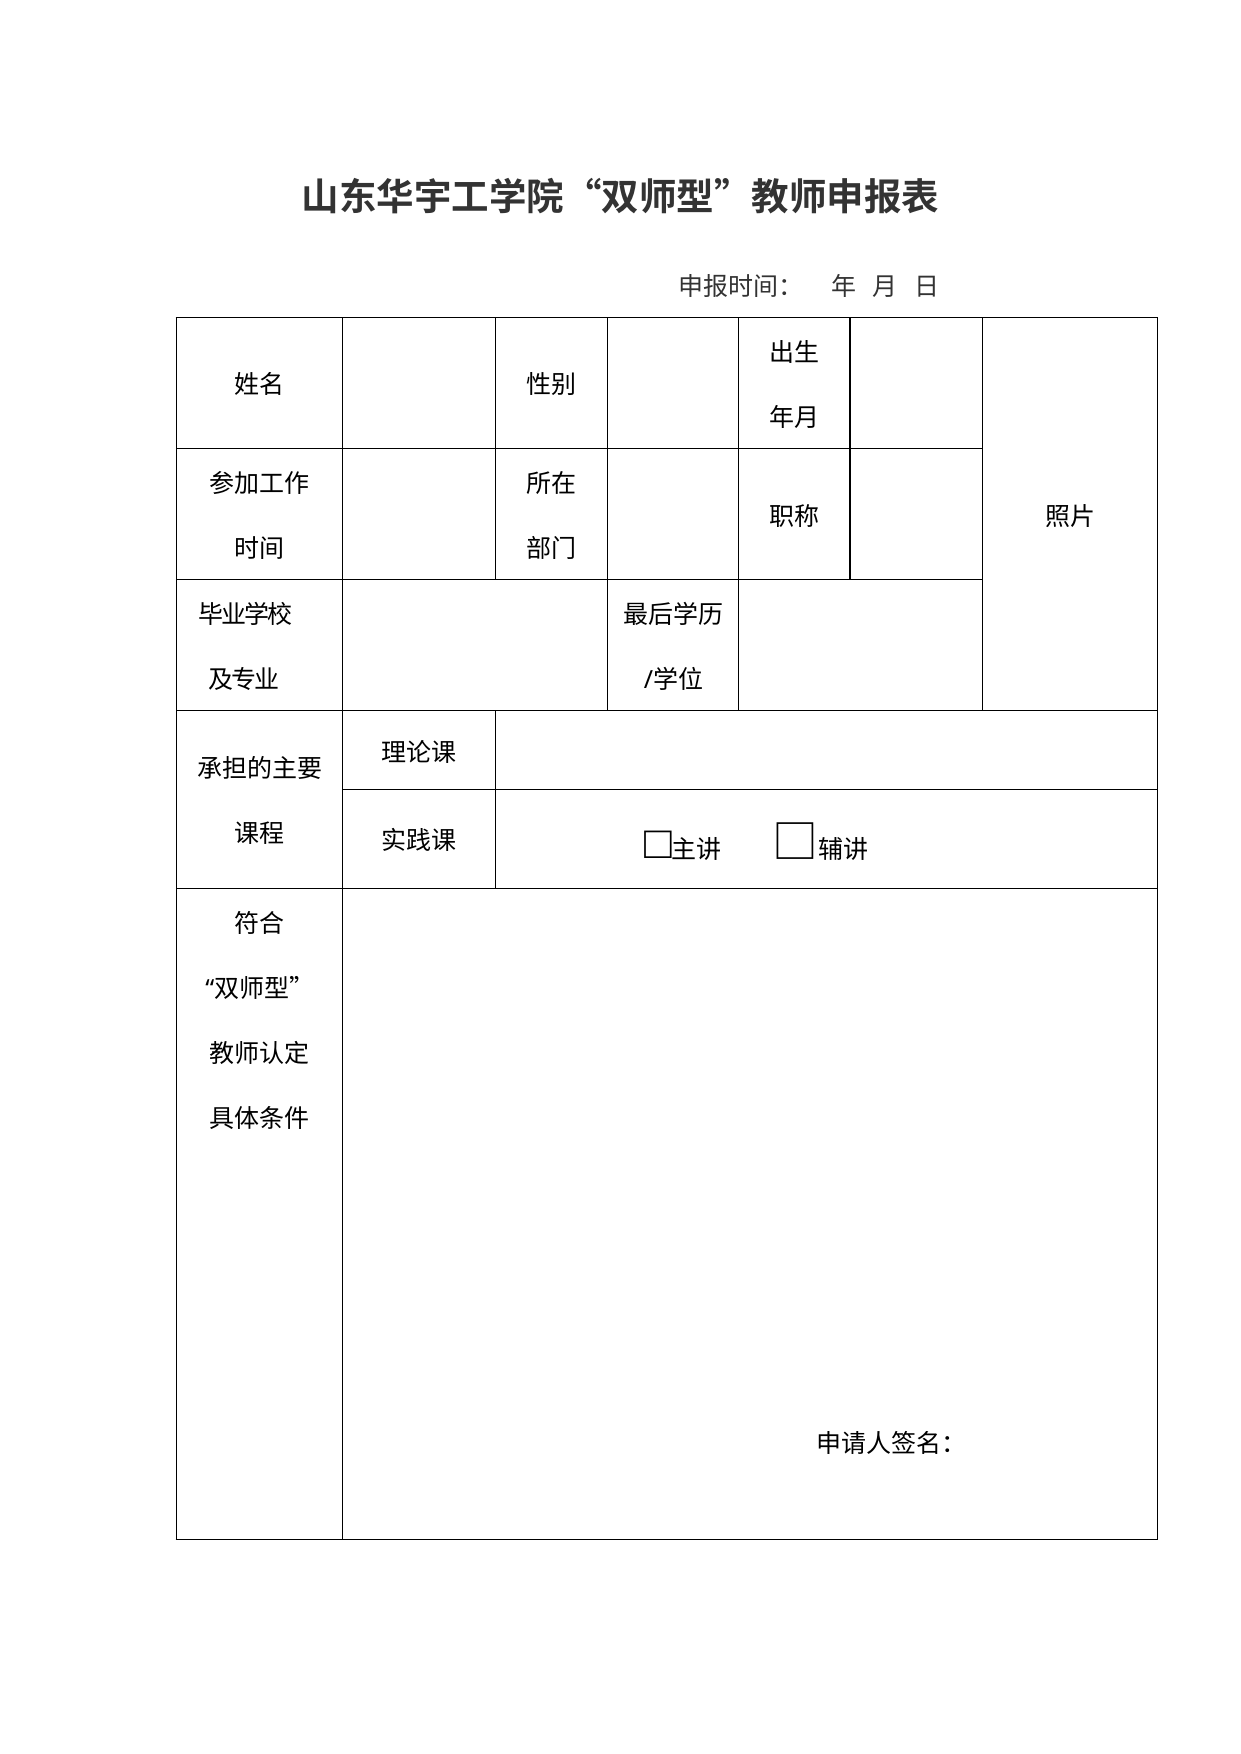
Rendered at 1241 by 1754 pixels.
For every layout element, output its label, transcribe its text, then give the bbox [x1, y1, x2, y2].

table_header [343, 318, 495, 448]
table_header [851, 318, 982, 448]
text 申报时间： 年 月 日 [187, 252, 1053, 317]
table_header 照片 [983, 318, 1157, 710]
table_cell 承担的主要 课程 [177, 711, 342, 888]
table_cell [608, 449, 738, 579]
table_cell [496, 711, 1157, 789]
text 山东华宇工学院“双师型”教师申报表 [187, 162, 1053, 227]
table_cell [343, 580, 607, 710]
table_header [608, 318, 738, 448]
table_cell 参加工作 时间 [177, 449, 342, 579]
table_cell 所在 部门 [496, 449, 607, 579]
table_cell □主讲 □辅讲 [496, 790, 1157, 888]
table_cell [343, 449, 495, 579]
table_header 性别 [496, 318, 607, 448]
table_header 姓名 [177, 318, 342, 448]
table_cell [739, 580, 982, 710]
table_cell 最后学历/学位 [608, 580, 738, 710]
table_cell 申请人签名： 年 月 日 [343, 889, 1157, 1539]
table_cell 实践课 [343, 790, 495, 888]
table_header 出生 年月 [739, 318, 849, 448]
table_cell 职称 [739, 449, 849, 579]
table_cell 毕业学校 及专业 [177, 580, 342, 710]
table_cell [851, 449, 982, 579]
table_cell 理论课 [343, 711, 495, 789]
table_cell 符合 “双师型” 教师认定 具体条件 [177, 889, 342, 1539]
